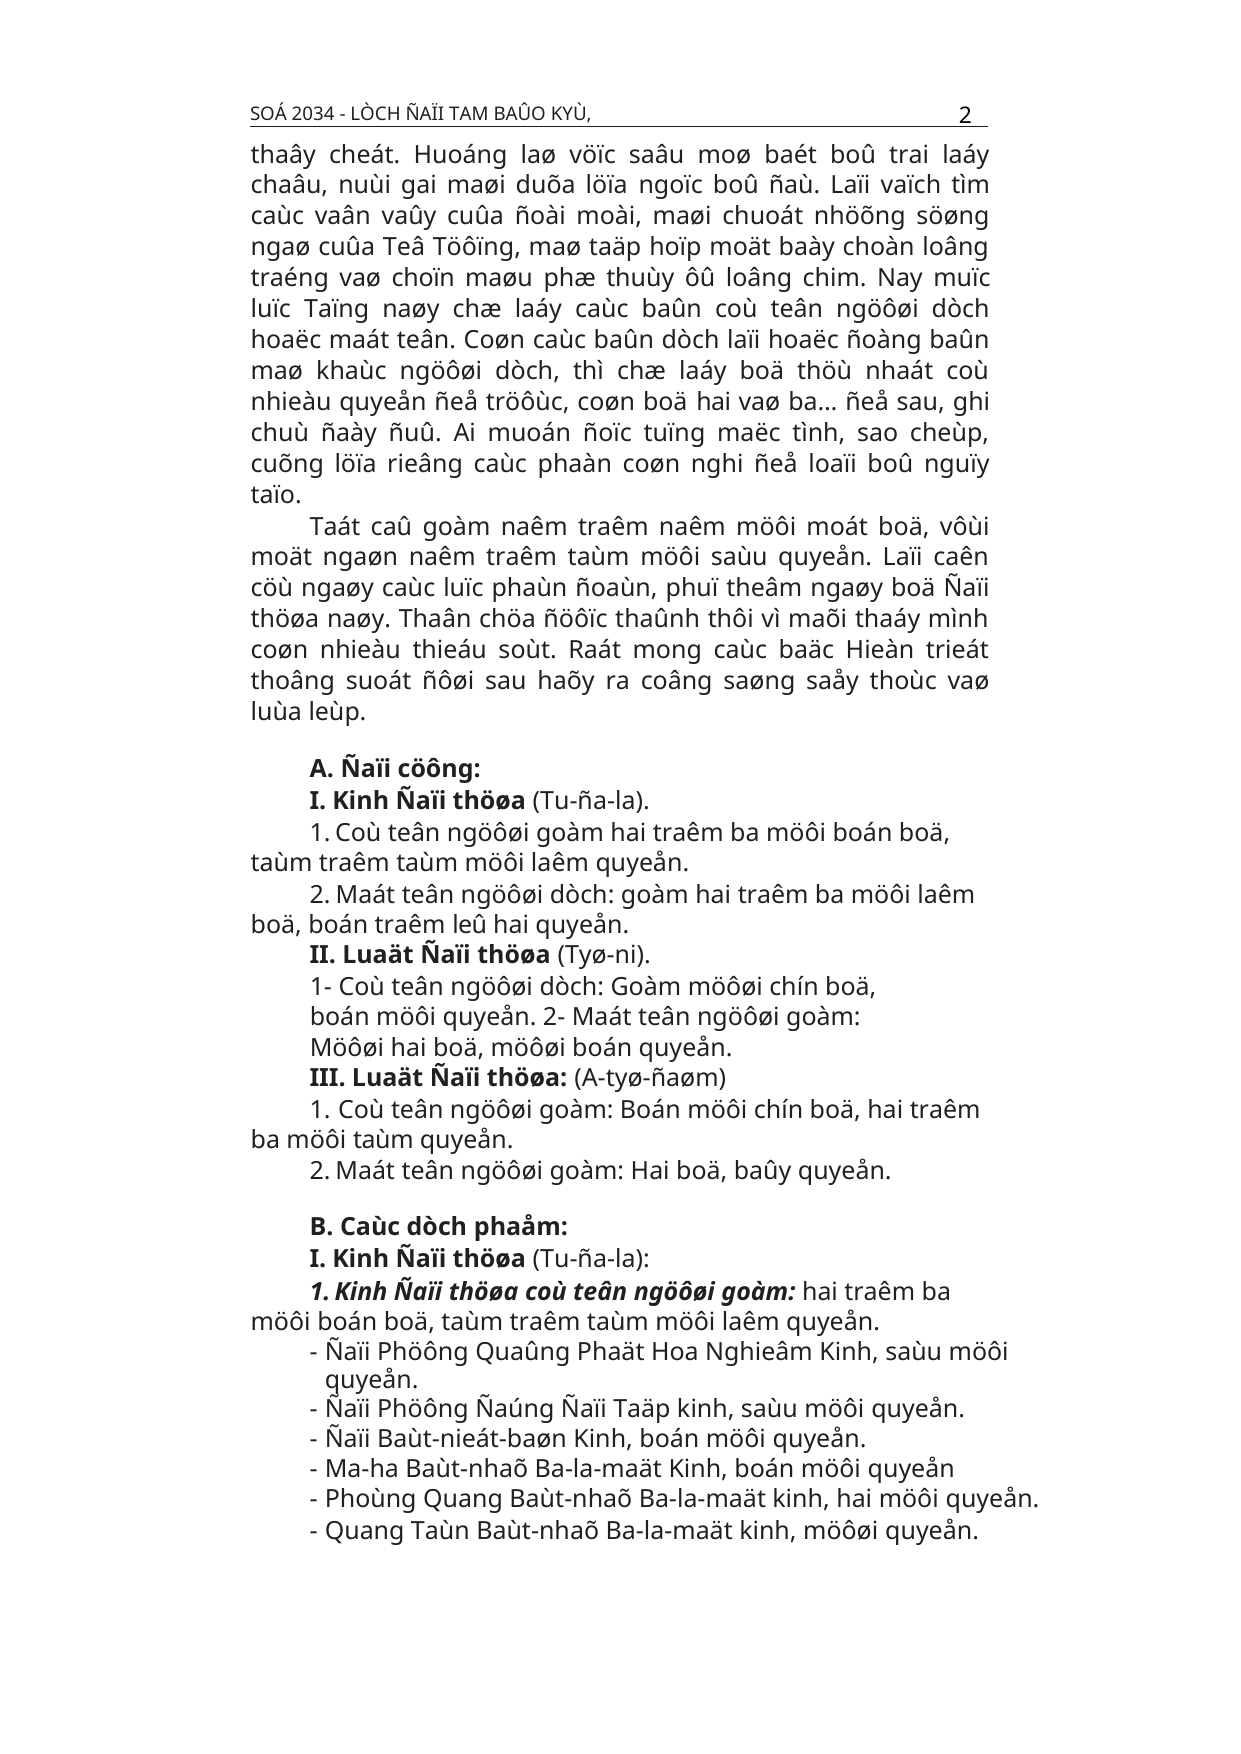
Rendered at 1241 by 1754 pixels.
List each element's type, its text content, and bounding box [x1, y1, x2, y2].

list Coù teân ngöôøi goàm: Boán möôi chín boä, hai traêm ba möôi taùm quyeån. [250, 1093, 989, 1155]
list Kinh Ñaïi thöøa coù teân ngöôøi goàm: hai traêm ba möôi boán boä, taùm traêm taùm möôi laêm quyeån. [250, 1276, 988, 1337]
list Luaät Ñaïi thöøa: (A-tyø-ñaøm) [309, 1063, 1065, 1092]
text thaây cheát. Huoáng laø vöïc saâu moø baét boû trai laáy chaâu, nuùi gai maøi duõa löïa ngoïc boû ñaù. Laïi vaïch tìm caùc vaân vaûy cuûa ñoài moài, maøi chuoát nhöõng söøng ngaø cuûa Teâ Töôïng, maø taäp hoïp moät baày choàn loâng traéng vaø choïn maøu phæ thuùy ôû loâng chim. Nay muïc luïc Taïng naøy chæ laáy caùc baûn coù teân ngöôøi dòch hoaëc maát teân. Coøn caùc baûn dòch laïi hoaëc ñoàng baûn maø khaùc ngöôøi dòch, thì chæ laáy boä thöù nhaát coù nhieàu quyeån ñeå tröôùc, coøn boä hai vaø ba… ñeå sau, ghi chuù ñaày ñuû. Ai muoán ñoïc tuïng maëc tình, sao cheùp, cuõng löïa rieâng caùc phaàn coøn nghi ñeå loaïi boû nguïy taïo. [250, 138, 990, 511]
text 1- Coù teân ngöôøi dòch: Goàm möôøi chín boä, boán möôi quyeån. 2- Maát teân ngöôøi goàm: Möôøi hai boä, möôøi boán quyeån. [309, 971, 918, 1063]
list Maát teân ngöôøi dòch: goàm hai traêm ba möôi laêm boä, boán traêm leû hai quyeån. [250, 879, 988, 941]
list Coù teân ngöôøi goàm hai traêm ba möôi boán boä, taùm traêm taùm möôi laêm quyeån. [250, 817, 988, 879]
list Kinh Ñaïi thöøa (Tu-ña-la). [309, 784, 1065, 816]
list Ñaïi Phöông Ñaúng Ñaïi Taäp kinh, saùu möôi quyeån. [309, 1394, 1065, 1423]
list Luaät Ñaïi thöøa (Tyø-ni). [309, 941, 1065, 969]
list Quang Taùn Baùt-nhaõ Ba-la-maät kinh, möôøi quyeån. [309, 1514, 1065, 1546]
list Phoùng Quang Baùt-nhaõ Ba-la-maät kinh, hai möôi quyeån. [309, 1483, 1065, 1514]
list Ñaïi Phöông Quaûng Phaät Hoa Nghieâm Kinh, saùu möôi quyeån. [309, 1337, 1065, 1394]
list Kinh Ñaïi thöøa (Tu-ña-la): [309, 1242, 1065, 1274]
list Ñaïi Baùt-nieát-baøn Kinh, boán möôi quyeån. [309, 1423, 1065, 1453]
list Maát teân ngöôøi goàm: Hai boä, baûy quyeån. [309, 1155, 1065, 1186]
text Taát caû goàm naêm traêm naêm möôi moát boä, vôùi moät ngaøn naêm traêm taùm möôi saùu quyeån. Laïi caên cöù ngaøy caùc luïc phaùn ñoaùn, phuï theâm ngaøy boä Ñaïi thöøa naøy. Thaân chöa ñöôïc thaûnh thôi vì maõi thaáy mình coøn nhieàu thieáu soùt. Raát mong caùc baäc Hieàn trieát thoâng suoát ñôøi sau haõy ra coâng saøng saåy thoùc vaø luùa leùp. [250, 511, 990, 728]
list Caùc dòch phaåm: [309, 1210, 1065, 1242]
list Ma-ha Baùt-nhaõ Ba-la-maät Kinh, boán möôi quyeån [309, 1453, 1065, 1483]
list Ñaïi cöông: [309, 751, 1065, 784]
